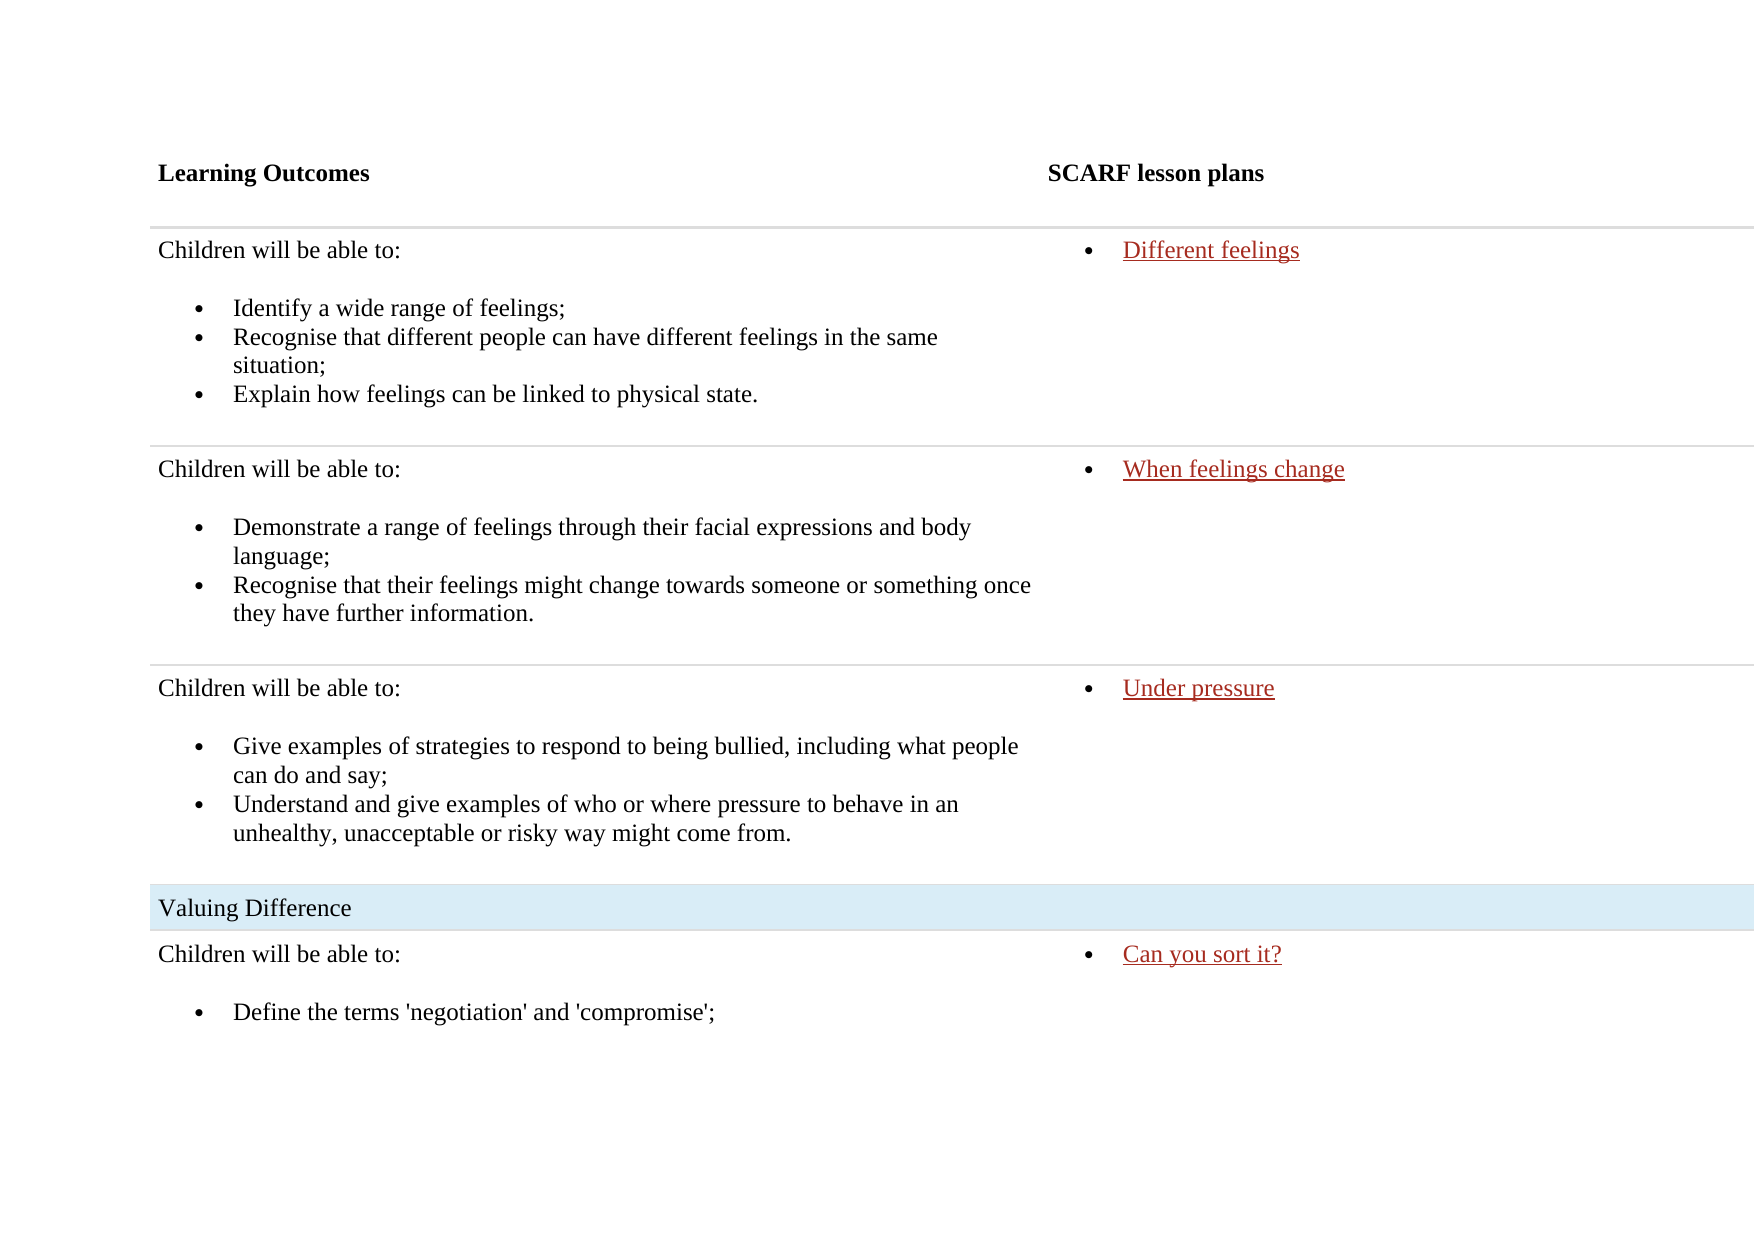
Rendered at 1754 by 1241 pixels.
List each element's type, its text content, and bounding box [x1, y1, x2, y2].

table_cell When feelings change [1040, 447, 1754, 664]
table_cell Valuing Difference [150, 885, 1040, 929]
table_cell Different feelings [1040, 229, 1754, 445]
table_cell Children will be able to: Give examples of strategies to respond to being bullied, including what people can do and say; Understand and give examples of who or where pressure to behave in an unhealthy, unacceptable or risky way might come from. [150, 666, 1040, 883]
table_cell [150, 931, 1040, 1033]
table_cell Children will be able to: Identify a wide range of feelings; Recognise that different people can have different feelings in the same situation; Explain how feelings can be linked to physical state. [150, 229, 1040, 445]
table_cell Can you sort it? [1040, 931, 1754, 1033]
table_cell Under pressure [1040, 666, 1754, 883]
table_header SCARF lesson plans [1040, 150, 1754, 226]
table_cell Children will be able to: Demonstrate a range of feelings through their facial expressions and body language; Recognise that their feelings might change towards someone or something once they have further information. [150, 447, 1040, 664]
table_cell [1040, 885, 1754, 929]
table_header Learning Outcomes [150, 150, 1040, 226]
